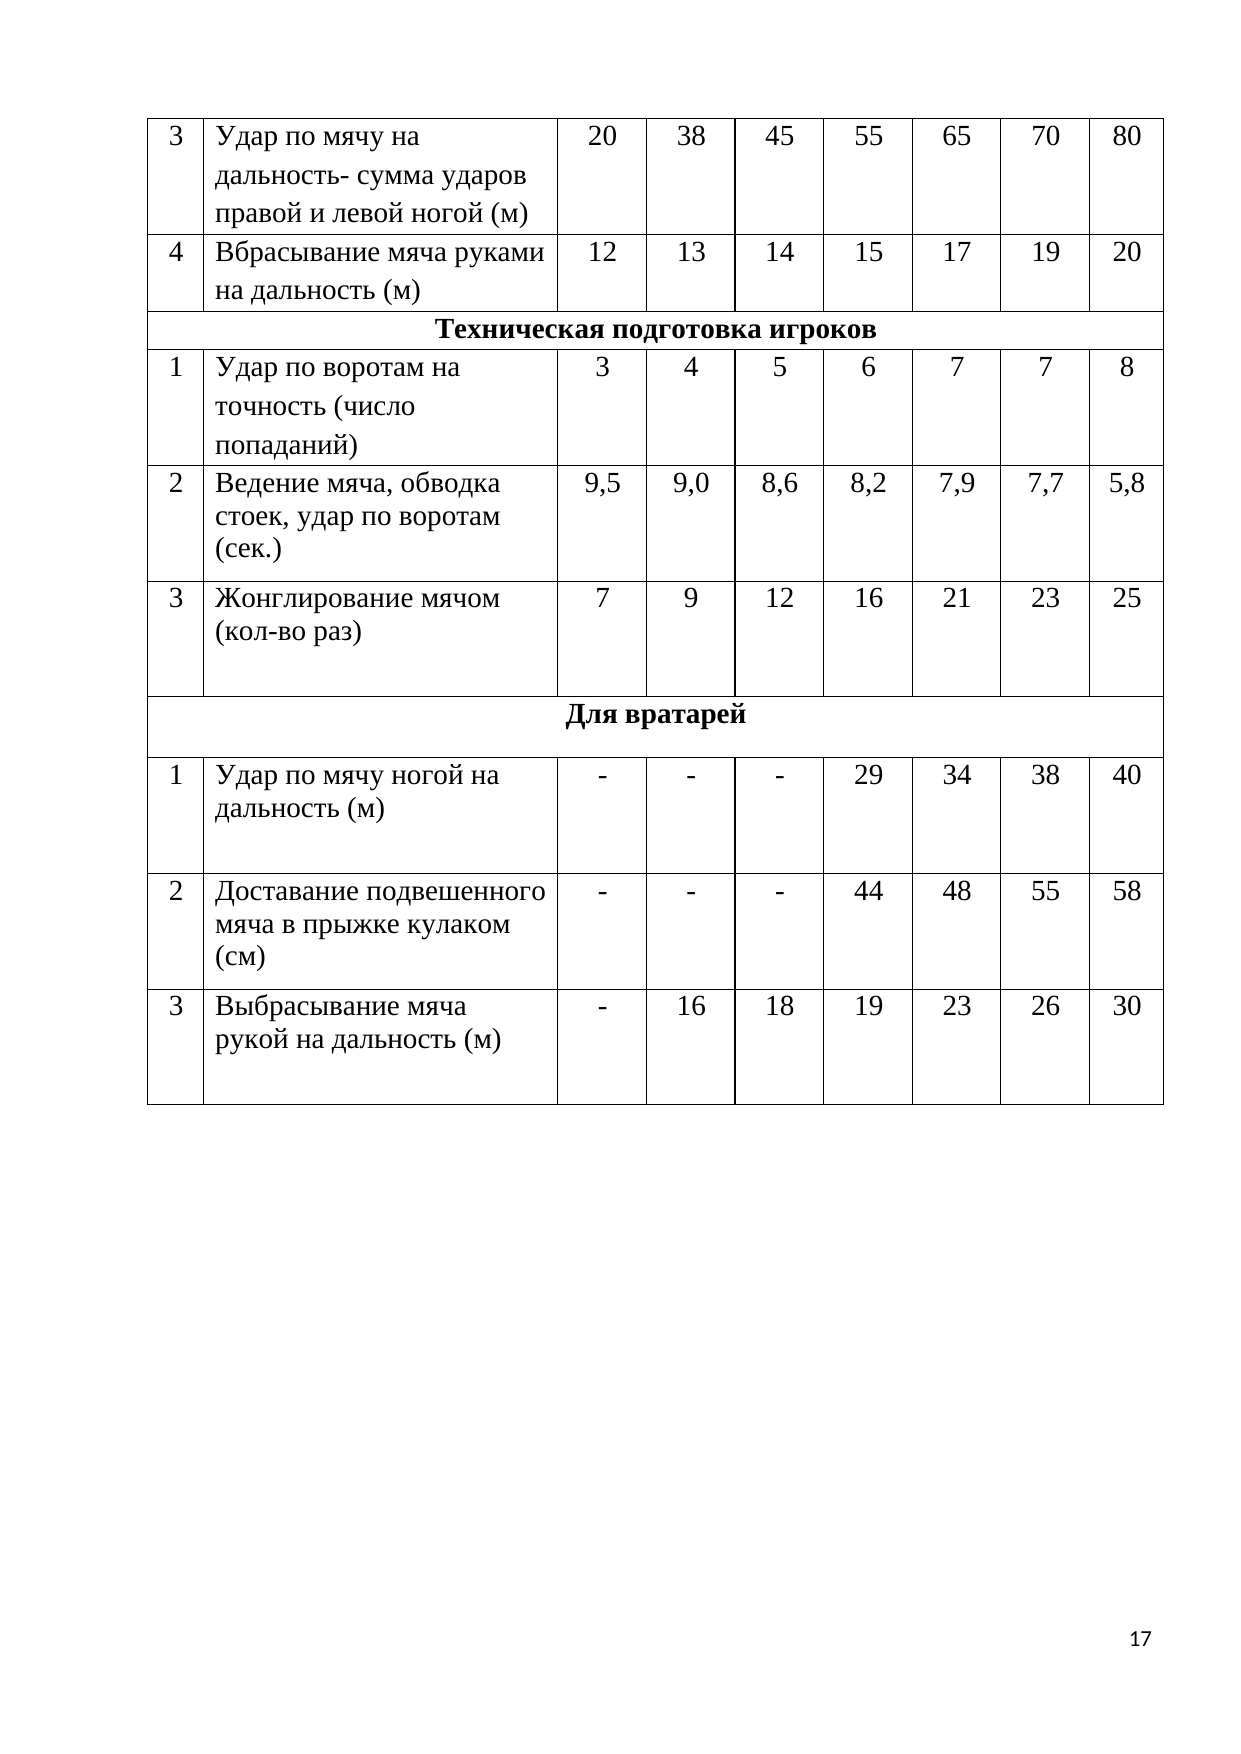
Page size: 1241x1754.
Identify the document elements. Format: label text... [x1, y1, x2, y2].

table_cell 16 [824, 582, 912, 696]
table_cell 8,2 [824, 466, 912, 581]
table_cell 25 [1090, 582, 1163, 696]
table_cell 3 [148, 582, 203, 696]
table_cell 16 [647, 990, 734, 1104]
table_cell - [647, 874, 734, 988]
table_cell 2 [148, 466, 203, 581]
table_cell 7 [1001, 350, 1089, 465]
table_cell Для вратарей [148, 697, 1163, 757]
table_cell 20 [1090, 235, 1163, 311]
table_cell 19 [824, 990, 912, 1104]
table_cell 70 [1001, 119, 1089, 234]
table_cell 44 [824, 874, 912, 988]
table_cell 19 [1001, 235, 1089, 311]
table_cell Удар по мячу ногой на дальность (м) [204, 758, 557, 873]
table_cell 12 [736, 582, 823, 696]
table_cell - [736, 874, 823, 988]
table_cell 55 [1001, 874, 1089, 988]
table_cell 14 [736, 235, 823, 311]
table_cell Жонглирование мячом (кол-во раз) [204, 582, 557, 696]
table_cell 5 [736, 350, 823, 465]
table_cell Ведение мяча, обводка стоек, удар по воротам (сек.) [204, 466, 557, 581]
table_cell - [647, 758, 734, 873]
table_cell - [558, 874, 646, 988]
table_cell 7,7 [1001, 466, 1089, 581]
table_cell Вбрасывание мяча руками на дальность (м) [204, 235, 557, 311]
table_cell 4 [647, 350, 734, 465]
table_cell 20 [558, 119, 646, 234]
table_cell 7,9 [913, 466, 1000, 581]
table_cell 38 [1001, 758, 1089, 873]
table_cell 58 [1090, 874, 1163, 988]
table_cell 8 [1090, 350, 1163, 465]
table_cell 48 [913, 874, 1000, 988]
table_cell 18 [736, 990, 823, 1104]
table_cell 3 [148, 119, 203, 234]
table_cell Выбрасывание мяча рукой на дальность (м) [204, 990, 557, 1104]
table_cell 7 [558, 582, 646, 696]
table_cell 45 [736, 119, 823, 234]
table_cell 21 [913, 582, 1000, 696]
table_cell 1 [148, 758, 203, 873]
table_cell - [558, 758, 646, 873]
table_cell 30 [1090, 990, 1163, 1104]
table_cell 17 [913, 235, 1000, 311]
table_cell Удар по мячу на дальность- сумма ударов правой и левой ногой (м) [204, 119, 557, 234]
table_cell - [736, 758, 823, 873]
table_cell 12 [558, 235, 646, 311]
table_cell 15 [824, 235, 912, 311]
table_cell 9 [647, 582, 734, 696]
table_cell 6 [824, 350, 912, 465]
table_cell 55 [824, 119, 912, 234]
table_cell Удар по воротам на точность (число попаданий) [204, 350, 557, 465]
table_cell 65 [913, 119, 1000, 234]
table_cell 9,0 [647, 466, 734, 581]
table_cell 80 [1090, 119, 1163, 234]
table_cell - [558, 990, 646, 1104]
table_cell 7 [913, 350, 1000, 465]
table_cell 34 [913, 758, 1000, 873]
table_cell 26 [1001, 990, 1089, 1104]
table_cell 9,5 [558, 466, 646, 581]
table_cell Доставание подвешенного мяча в прыжке кулаком (см) [204, 874, 557, 988]
table_cell 40 [1090, 758, 1163, 873]
table_cell 1 [148, 350, 203, 465]
table_cell Техническая подготовка игроков [148, 312, 1163, 349]
table_cell 3 [558, 350, 646, 465]
table_cell 5,8 [1090, 466, 1163, 581]
table_cell 8,6 [736, 466, 823, 581]
table_cell 3 [148, 990, 203, 1104]
table_cell 23 [913, 990, 1000, 1104]
table_cell 29 [824, 758, 912, 873]
table_cell 2 [148, 874, 203, 988]
table_cell 13 [647, 235, 734, 311]
table_cell 23 [1001, 582, 1089, 696]
table_cell 4 [148, 235, 203, 311]
table_cell 38 [647, 119, 734, 234]
